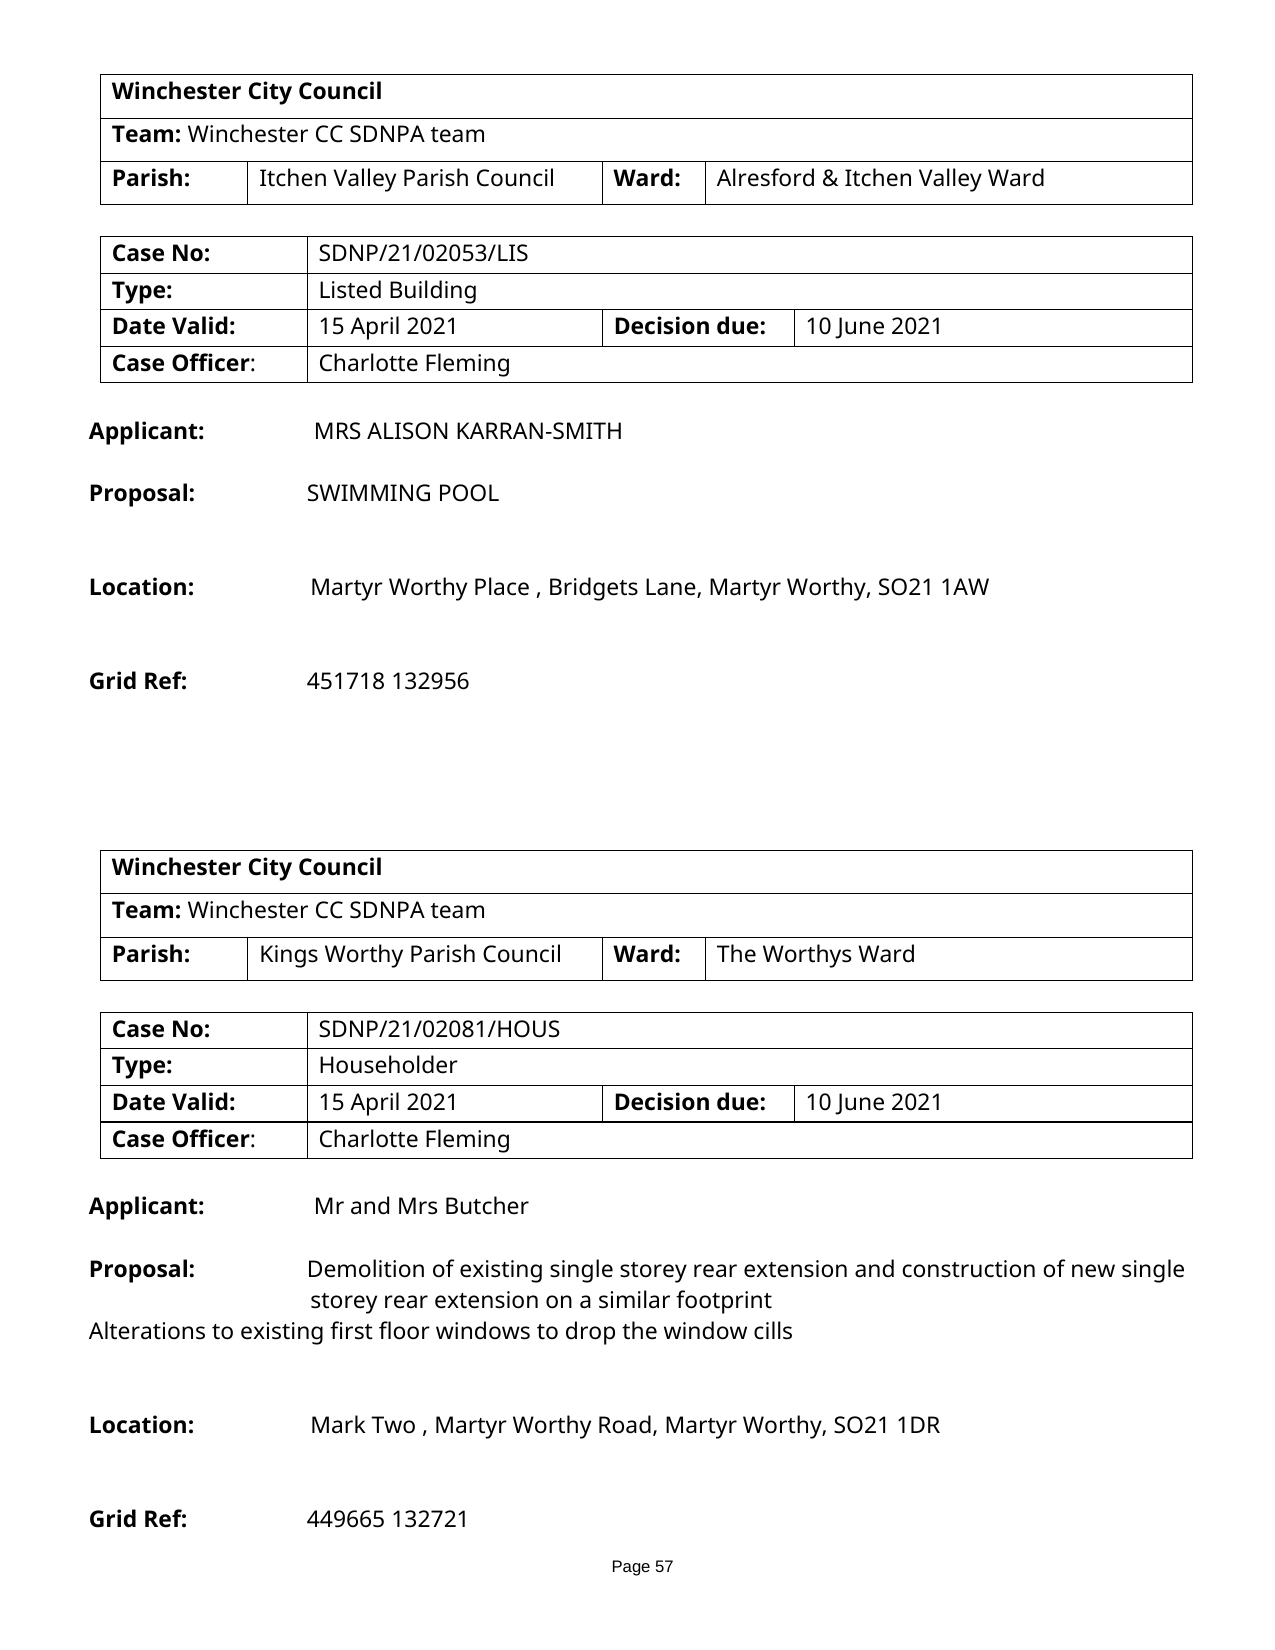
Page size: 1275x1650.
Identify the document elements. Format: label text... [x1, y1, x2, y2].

table_cell Decision due: [603, 310, 794, 346]
table_cell Alresford & Itchen Valley Ward [706, 162, 1192, 204]
table_cell Listed Building [308, 274, 1192, 309]
table_cell Team: Winchester CC SDNPA team [101, 894, 1192, 937]
table_cell Ward: [603, 162, 705, 204]
table_cell Ward: [603, 938, 705, 979]
table_cell 15 April 2021 [308, 310, 602, 346]
table_cell Kings Worthy Parish Council [248, 938, 602, 979]
table_cell Parish: [101, 162, 247, 204]
table_header Winchester City Council [101, 851, 1192, 893]
text Proposal: Demolition of existing single storey rear extension and construction of new single storey rear extension on a similar footprint [89, 1253, 1196, 1315]
table_header Winchester City Council [101, 75, 1192, 117]
text Applicant: Mr and Mrs Butcher [89, 1190, 1196, 1222]
table_header SDNP/21/02081/HOUS [308, 1013, 1192, 1048]
table_cell Charlotte Fleming [308, 347, 1192, 382]
text Grid Ref: 449665 132721 [89, 1503, 1196, 1534]
table_cell 15 April 2021 [308, 1086, 602, 1121]
table_cell 10 June 2021 [795, 310, 1192, 346]
table_cell Parish: [101, 938, 247, 979]
text Grid Ref: 451718 132956 [89, 664, 1196, 696]
table_cell Decision due: [603, 1086, 794, 1121]
table_header Case No: [101, 1013, 307, 1048]
table_cell Type: [101, 274, 307, 309]
table_cell Case Officer: [101, 1123, 307, 1158]
table_cell Itchen Valley Parish Council [248, 162, 602, 204]
table_cell Case Officer: [101, 347, 307, 382]
table_cell Date Valid: [101, 1086, 307, 1121]
text Location: Mark Two , Martyr Worthy Road, Martyr Worthy, SO21 1DR [89, 1409, 1196, 1440]
text Alterations to existing first floor windows to drop the window cills [89, 1315, 1196, 1347]
text Applicant: MRS ALISON KARRAN-SMITH [89, 414, 1196, 446]
table_cell The Worthys Ward [706, 938, 1192, 979]
table_cell Type: [101, 1049, 307, 1085]
text Location: Martyr Worthy Place , Bridgets Lane, Martyr Worthy, SO21 1AW [89, 571, 1196, 602]
table_header SDNP/21/02053/LIS [308, 237, 1192, 273]
text Proposal: SWIMMING POOL [89, 477, 1196, 508]
table_cell Team: Winchester CC SDNPA team [101, 119, 1192, 161]
table_header Case No: [101, 237, 307, 273]
table_cell Date Valid: [101, 310, 307, 346]
table_cell 10 June 2021 [795, 1086, 1192, 1121]
table_cell Charlotte Fleming [308, 1123, 1192, 1158]
table_cell Householder [308, 1049, 1192, 1085]
